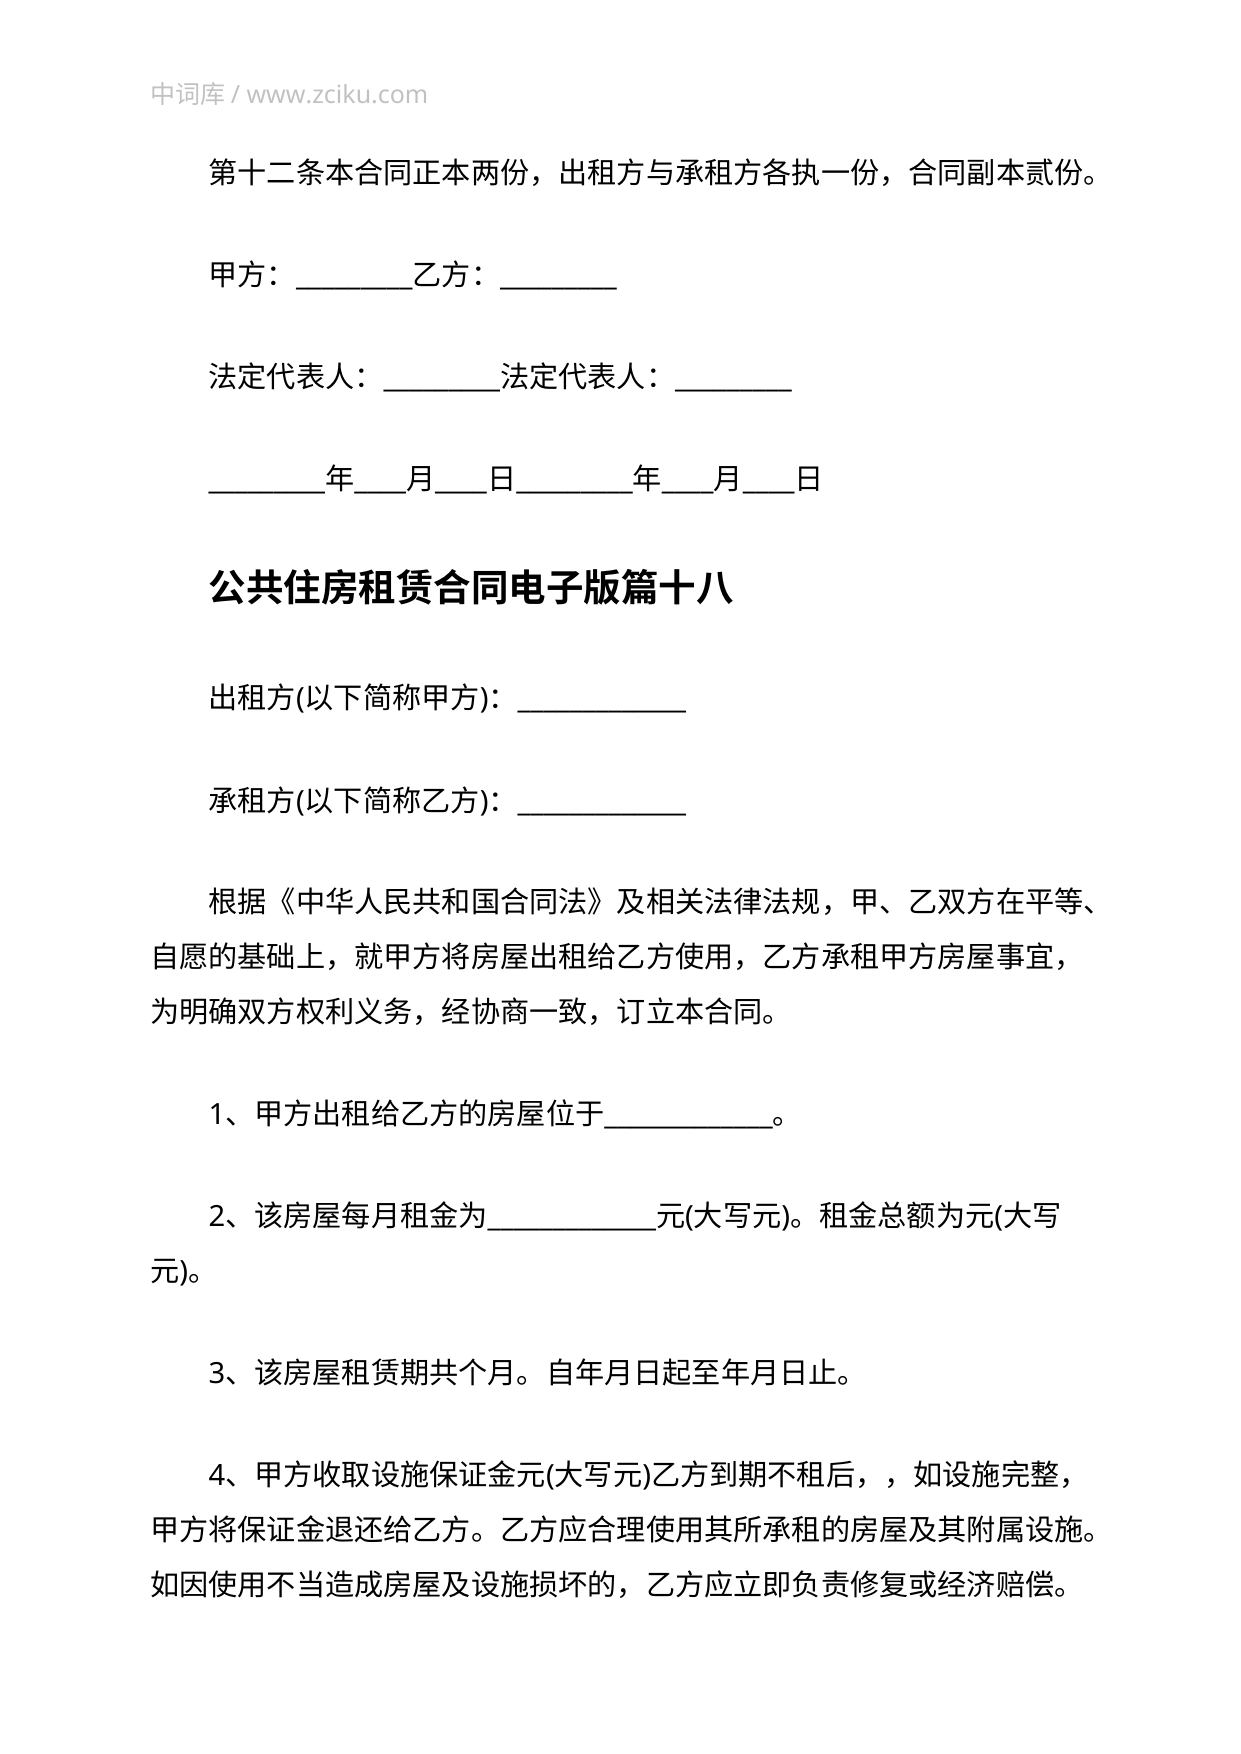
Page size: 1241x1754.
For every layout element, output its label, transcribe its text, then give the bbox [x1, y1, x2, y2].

text 出租方(以下简称甲方)：_____________ [150, 675, 1090, 717]
text 1、甲方出租给乙方的房屋位于_____________。 [150, 1091, 1090, 1133]
text _________年____月____日_________年____月____日 [150, 456, 1090, 498]
text 4、甲方收取设施保证金元(大写元)乙方到期不租后，，如设施完整，甲方将保证金退还给乙方。乙方应合理使用其所承租的房屋及其附属设施。如因使用不当造成房屋及设施损坏的，乙方应立即负责修复或经济赔偿。 [150, 1452, 1090, 1604]
text 承租方(以下简称乙方)：_____________ [150, 777, 1090, 819]
text 3、该房屋租赁期共个月。自年月日起至年月日止。 [150, 1349, 1090, 1392]
text 2、该房屋每月租金为_____________元(大写元)。租金总额为元(大写元)。 [150, 1193, 1090, 1290]
text 第十二条本合同正本两份，出租方与承租方各执一份，合同副本贰份。 [150, 150, 1090, 192]
text 公共住房租赁合同电子版篇十八 [150, 558, 1090, 612]
text 根据《中华人民共和国合同法》及相关法律法规，甲、乙双方在平等、自愿的基础上，就甲方将房屋出租给乙方使用，乙方承租甲方房屋事宜，为明确双方权利义务，经协商一致，订立本合同。 [150, 879, 1090, 1031]
text 甲方：_________乙方：_________ [150, 252, 1090, 294]
text 法定代表人：_________法定代表人：_________ [150, 354, 1090, 396]
